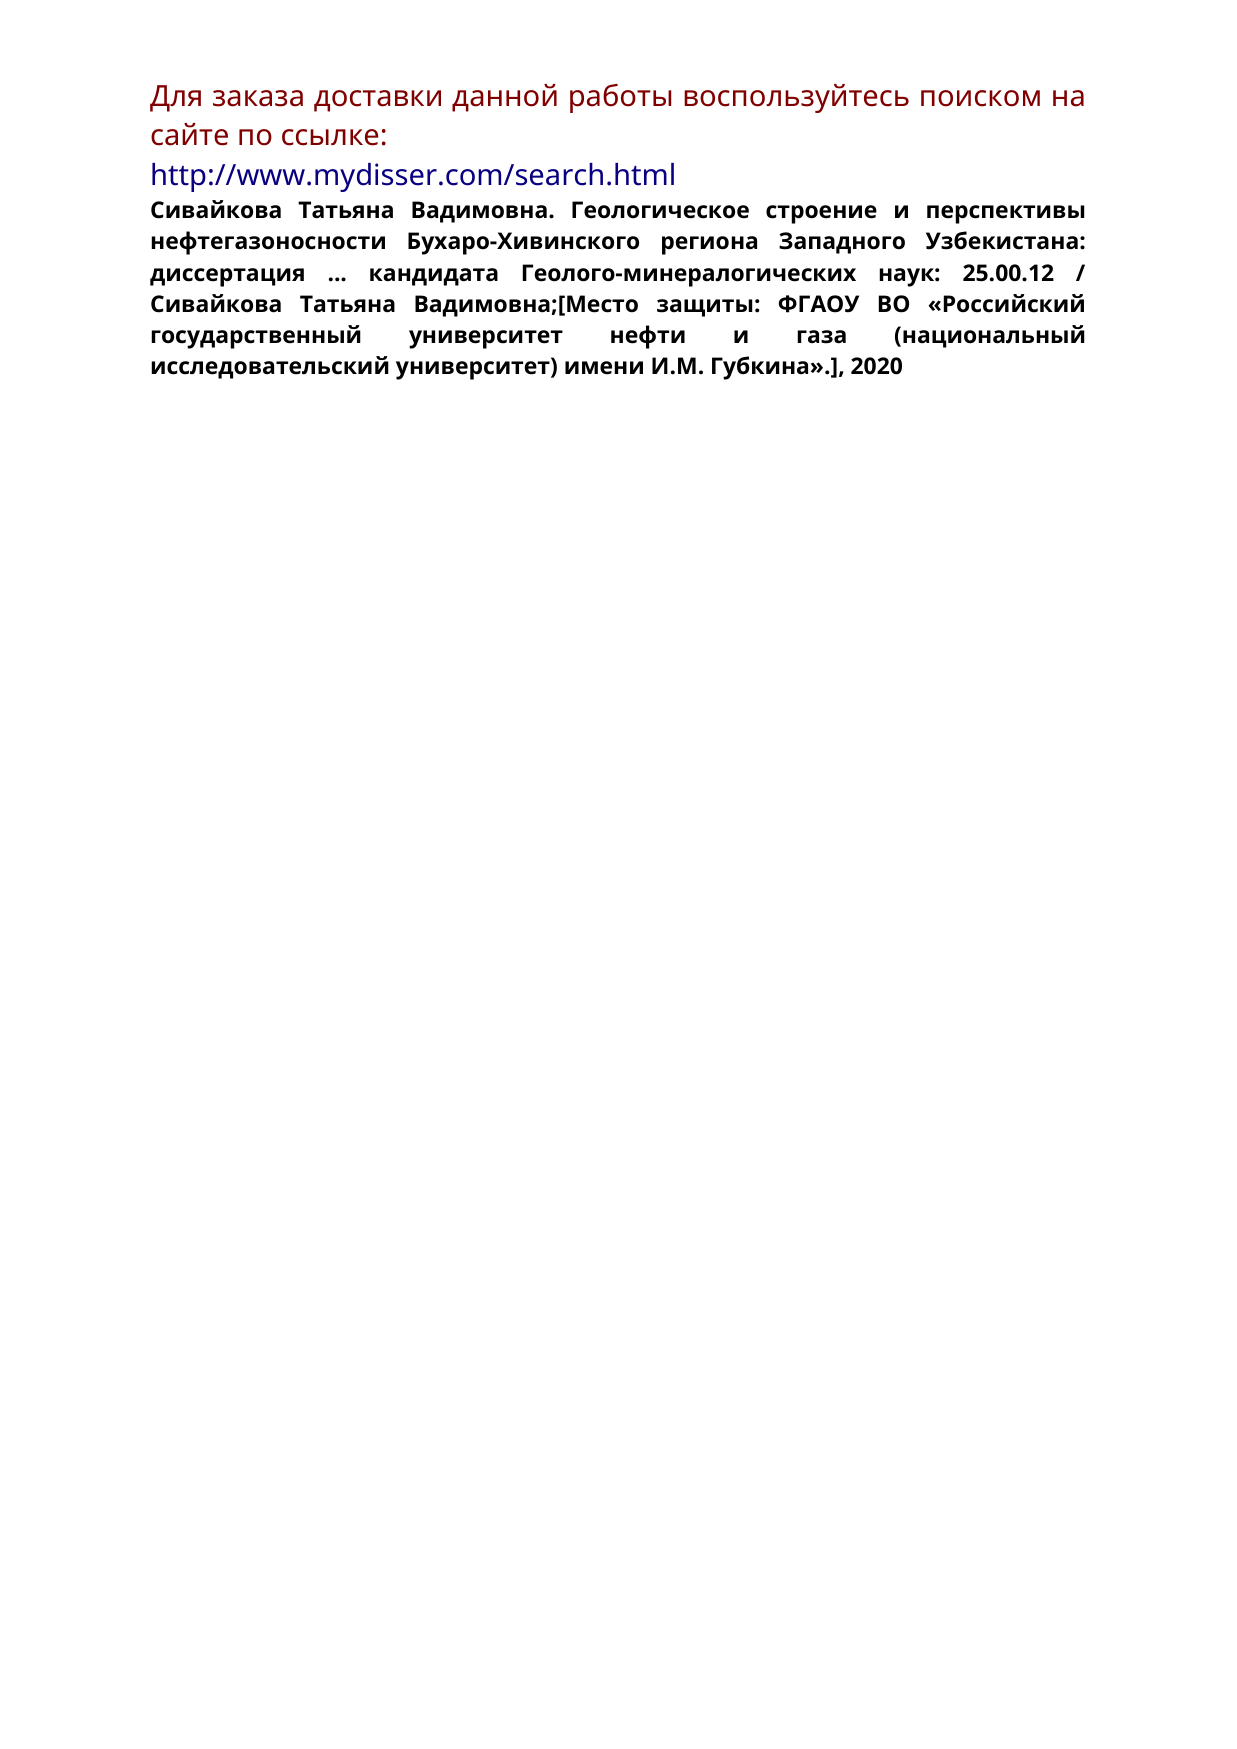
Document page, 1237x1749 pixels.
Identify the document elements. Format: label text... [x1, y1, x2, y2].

text Сивайкова Татьяна Вадимовна. Геологическое строение и перспективы нефтегазоносности Бухаро-Хивинского региона Западного Узбекистана: диссертация ... кандидата Геолого-минералогических наук: 25.00.12 / Сивайкова Татьяна Вадимовна;[Место защиты: ФГАОУ ВО «Российский государственный университет нефти и газа (национальный исследовательский университет) имени И.М. Губкина».], 2020 [150, 194, 1086, 382]
